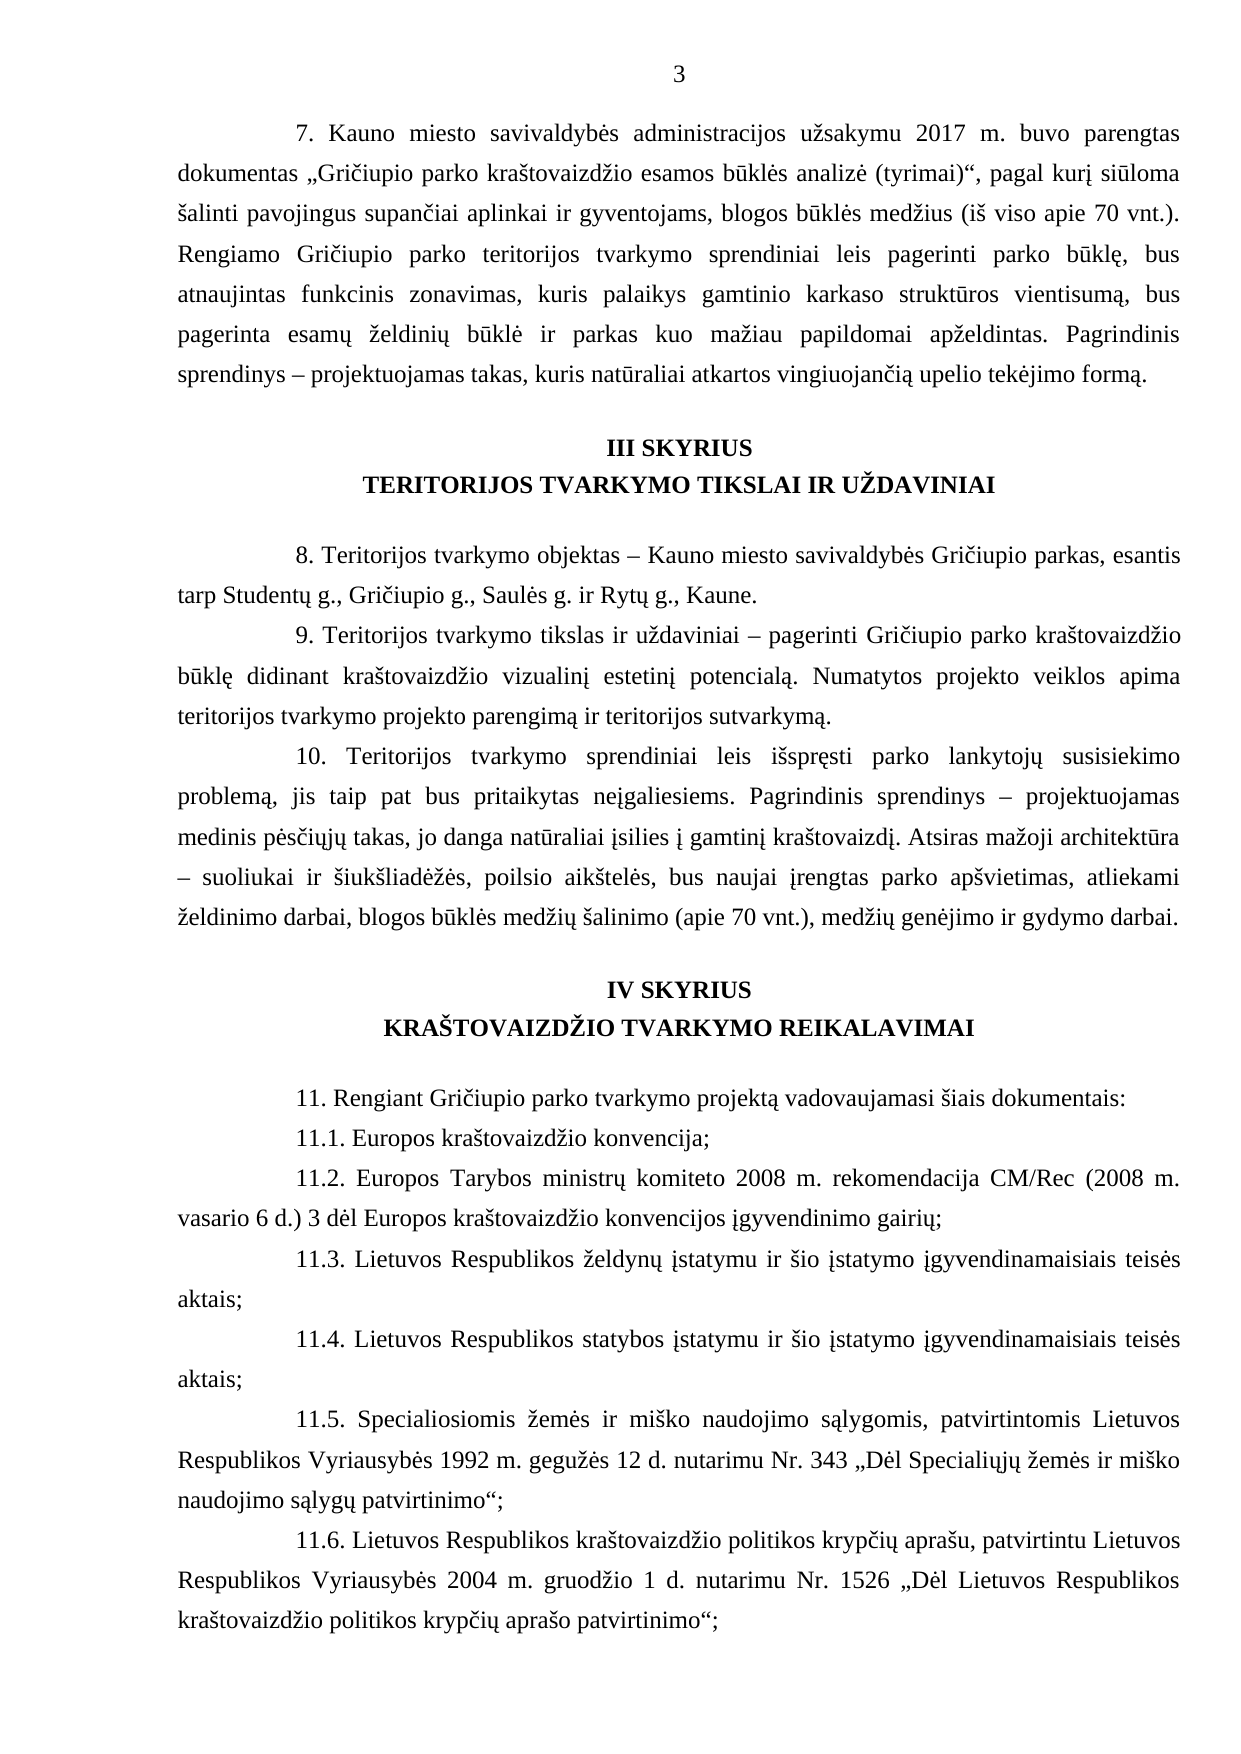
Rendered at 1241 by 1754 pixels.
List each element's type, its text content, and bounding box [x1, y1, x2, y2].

text TERITORIJOS TVARKYMO TIKSLAI IR UŽDAVINIAI [177, 470, 1181, 499]
text 11. Rengiant Gričiupio parko tvarkymo projektą vadovaujamasi šiais dokumentais: [177, 1083, 1181, 1112]
text 11.4. Lietuvos Respublikos statybos įstatymu ir šio įstatymo įgyvendinamaisiais teisės aktais; [177, 1324, 1181, 1393]
text 7. Kauno miesto savivaldybės administracijos užsakymu 2017 m. buvo parengtas dokumentas „Gričiupio parko kraštovaizdžio esamos būklės analizė (tyrimai)“, pagal kurį siūloma šalinti pavojingus supančiai aplinkai ir gyventojams, blogos būklės medžius (iš viso apie 70 vnt.). Rengiamo Gričiupio parko teritorijos tvarkymo sprendiniai leis pagerinti parko būklę, bus atnaujintas funkcinis zonavimas, kuris palaikys gamtinio karkaso struktūros vientisumą, bus pagerinta esamų želdinių būklė ir parkas kuo mažiau papildomai apželdintas. Pagrindinis sprendinys – projektuojamas takas, kuris natūraliai atkartos vingiuojančią upelio tekėjimo formą. [177, 118, 1181, 388]
text 11.3. Lietuvos Respublikos želdynų įstatymu ir šio įstatymo įgyvendinamaisiais teisės aktais; [177, 1244, 1181, 1313]
text 11.6. Lietuvos Respublikos kraštovaizdžio politikos krypčių aprašu, patvirtintu Lietuvos Respublikos Vyriausybės 2004 m. gruodžio 1 d. nutarimu Nr. 1526 „Dėl Lietuvos Respublikos kraštovaizdžio politikos krypčių aprašo patvirtinimo“; [177, 1525, 1181, 1634]
text 11.1. Europos kraštovaizdžio konvencija; [177, 1123, 1181, 1152]
text 11.5. Specialiosiomis žemės ir miško naudojimo sąlygomis, patvirtintomis Lietuvos Respublikos Vyriausybės 1992 m. gegužės 12 d. nutarimu Nr. 343 „Dėl Specialiųjų žemės ir miško naudojimo sąlygų patvirtinimo“; [177, 1404, 1181, 1514]
text 10. Teritorijos tvarkymo sprendiniai leis išspręsti parko lankytojų susisiekimo problemą, jis taip pat bus pritaikytas neįgaliesiems. Pagrindinis sprendinys – projektuojamas medinis pėsčiųjų takas, jo danga natūraliai įsilies į gamtinį kraštovaizdį. Atsiras mažoji architektūra – suoliukai ir šiukšliadėžės, poilsio aikštelės, bus naujai įrengtas parko apšvietimas, atliekami želdinimo darbai, blogos būklės medžių šalinimo (apie 70 vnt.), medžių genėjimo ir gydymo darbai. [177, 741, 1181, 931]
text III SKYRIUS [177, 433, 1181, 461]
text 9. Teritorijos tvarkymo tikslas ir uždaviniai – pagerinti Gričiupio parko kraštovaizdžio būklę didinant kraštovaizdžio vizualinį estetinį potencialą. Numatytos projekto veiklos apima teritorijos tvarkymo projekto parengimą ir teritorijos sutvarkymą. [177, 621, 1181, 730]
text KRAŠTOVAIZDŽIO TVARKYMO REIKALAVIMAI [177, 1013, 1181, 1041]
text 11.2. Europos Tarybos ministrų komiteto 2008 m. rekomendacija CM/Rec (2008 m. vasario 6 d.) 3 dėl Europos kraštovaizdžio konvencijos įgyvendinimo gairių; [177, 1163, 1181, 1232]
text IV SKYRIUS [177, 975, 1181, 1004]
text 8. Teritorijos tvarkymo objektas – Kauno miesto savivaldybės Gričiupio parkas, esantis tarp Studentų g., Gričiupio g., Saulės g. ir Rytų g., Kaune. [177, 540, 1181, 609]
